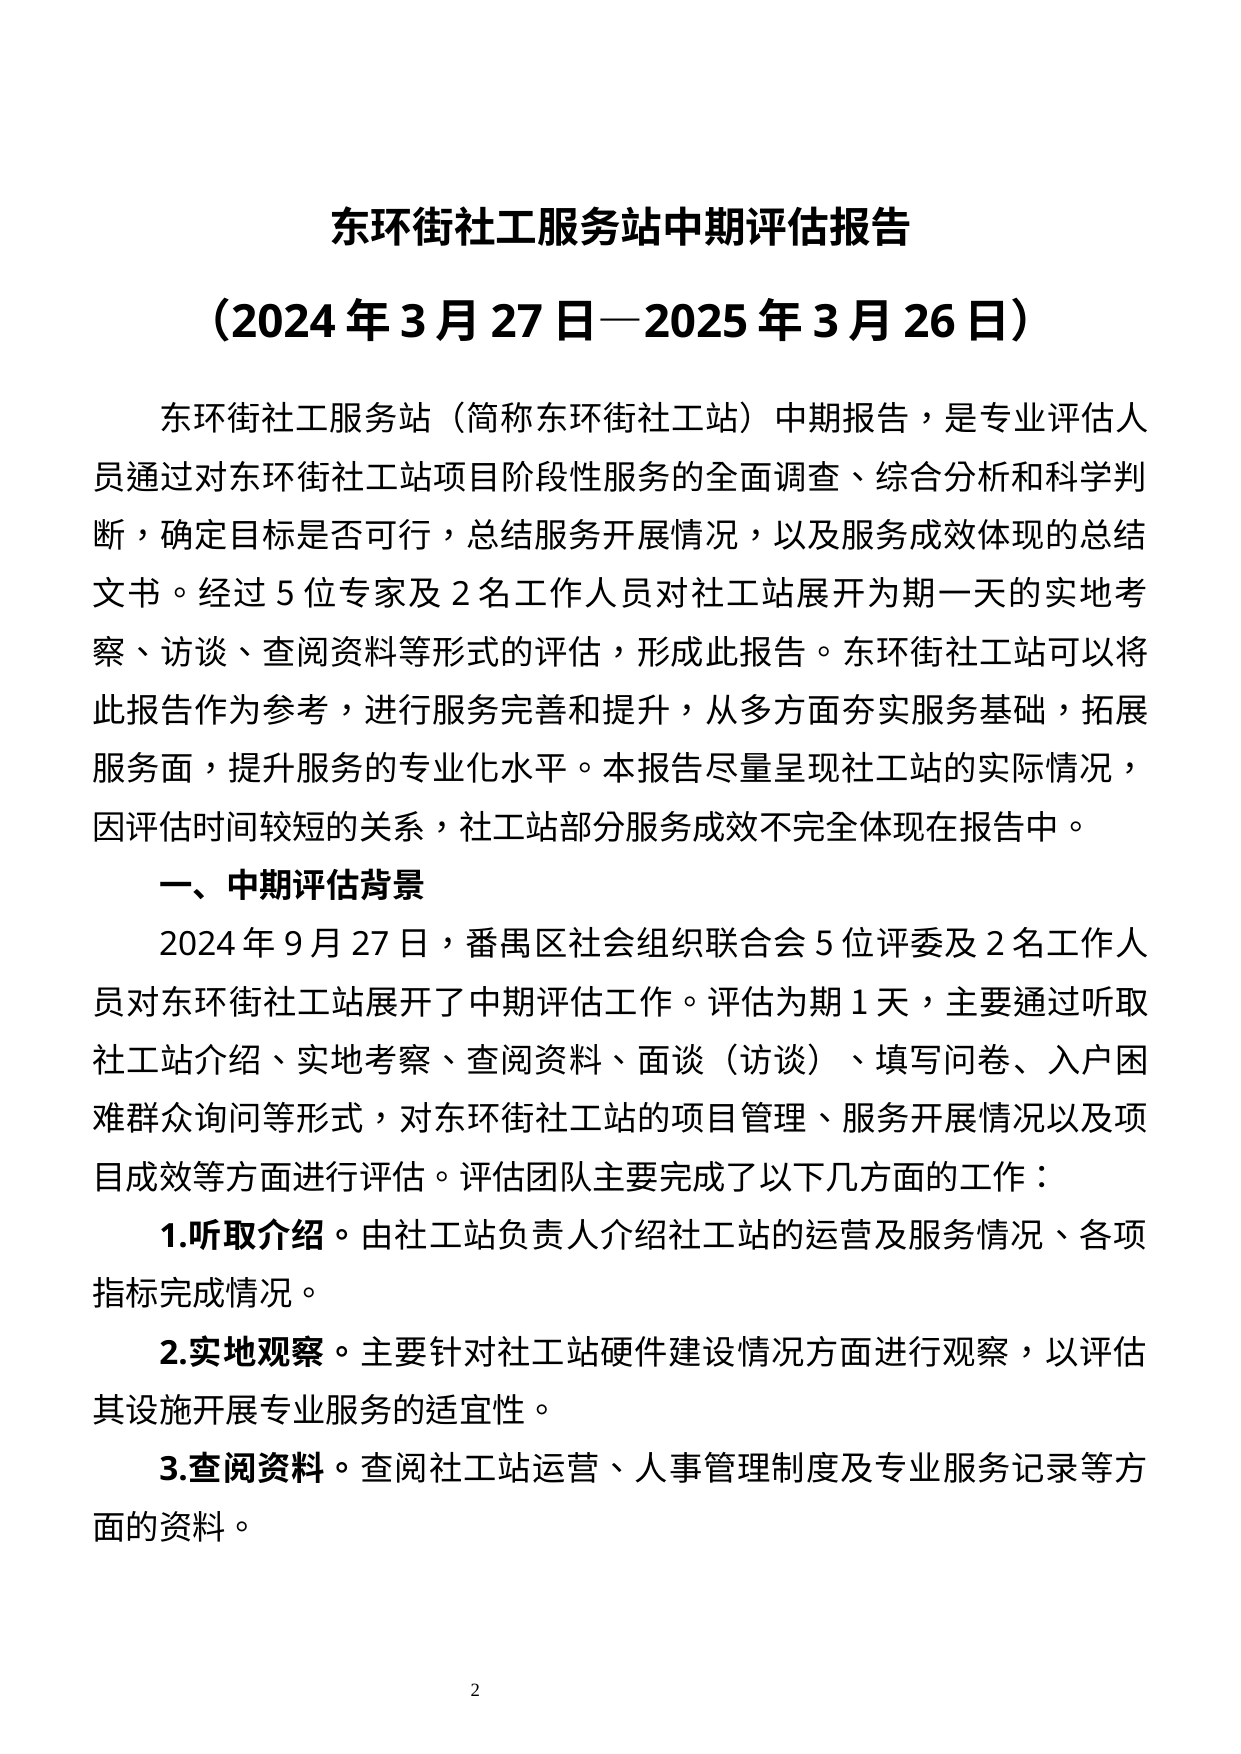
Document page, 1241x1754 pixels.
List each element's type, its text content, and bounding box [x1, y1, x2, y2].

text 一、中期评估背景 [92, 851, 1149, 909]
text 3.查阅资料。查阅社工站运营、人事管理制度及专业服务记录等方面的资料。 [92, 1434, 1149, 1551]
subtitle （2024年3月27日—2025年3月26日） [92, 284, 1149, 351]
text 1.听取介绍。由社工站负责人介绍社工站的运营及服务情况、各项指标完成情况。 [92, 1201, 1149, 1317]
text 2024年9月27日，番禺区社会组织联合会5位评委及2名工作人员对东环街社工站展开了中期评估工作。评估为期1天，主要通过听取社工站介绍、实地考察、查阅资料、面谈（访谈）、填写问卷、入户困难群众询问等形式，对东环街社工站的项目管理、服务开展情况以及项目成效等方面进行评估。评估团队主要完成了以下几方面的工作： [92, 909, 1149, 1201]
subtitle 东环街社工服务站中期评估报告 [92, 194, 1149, 254]
text 东环街社工服务站（简称东环街社工站）中期报告，是专业评估人员通过对东环街社工站项目阶段性服务的全面调查、综合分析和科学判断，确定目标是否可行，总结服务开展情况，以及服务成效体现的总结文书。经过5位专家及2名工作人员对社工站展开为期一天的实地考察、访谈、查阅资料等形式的评估，形成此报告。东环街社工站可以将此报告作为参考，进行服务完善和提升，从多方面夯实服务基础，拓展服务面，提升服务的专业化水平。本报告尽量呈现社工站的实际情况，因评估时间较短的关系，社工站部分服务成效不完全体现在报告中。 [92, 384, 1149, 851]
text 2.实地观察。主要针对社工站硬件建设情况方面进行观察，以评估其设施开展专业服务的适宜性。 [92, 1317, 1149, 1434]
